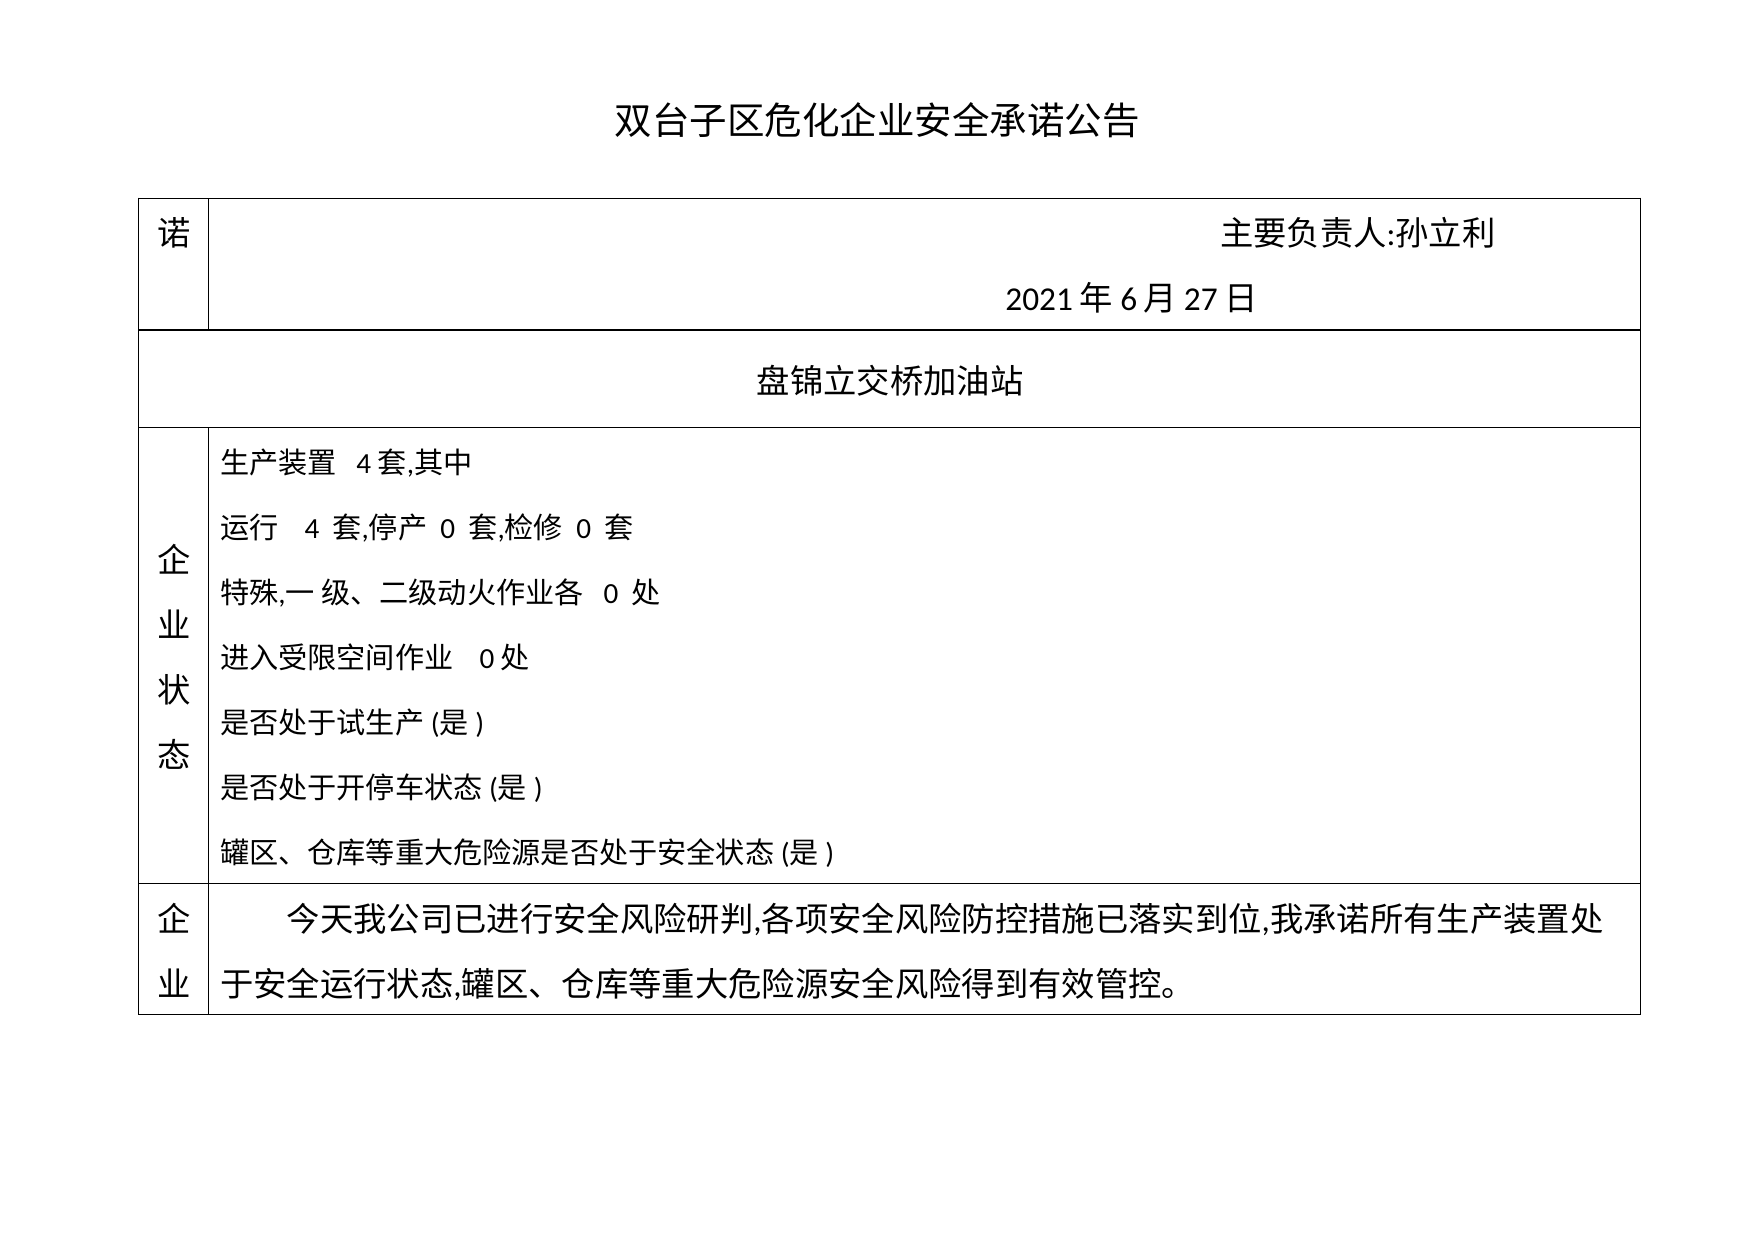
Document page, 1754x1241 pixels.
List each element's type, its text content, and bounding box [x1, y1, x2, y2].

table_header 盘锦立交桥加油站 [139, 331, 1640, 427]
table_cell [209, 199, 1640, 329]
table_cell 生产装置 4 套,其中 运行 4 套,停产 0 套,检修 0 套 特殊,一 级、二级动火作业各 0 处 进入受限空间作业 0 处 是否处于试生产 (是 ) 是否处于开停车状态 (是 ) 罐区、仓库等重大危险源是否处于安全状态 (是 ) [209, 428, 1640, 883]
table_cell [209, 884, 1640, 1014]
table_cell 企业状态 [139, 428, 208, 883]
table_cell 企业承诺 [139, 199, 208, 329]
table_cell 企业承诺 [139, 884, 208, 1014]
